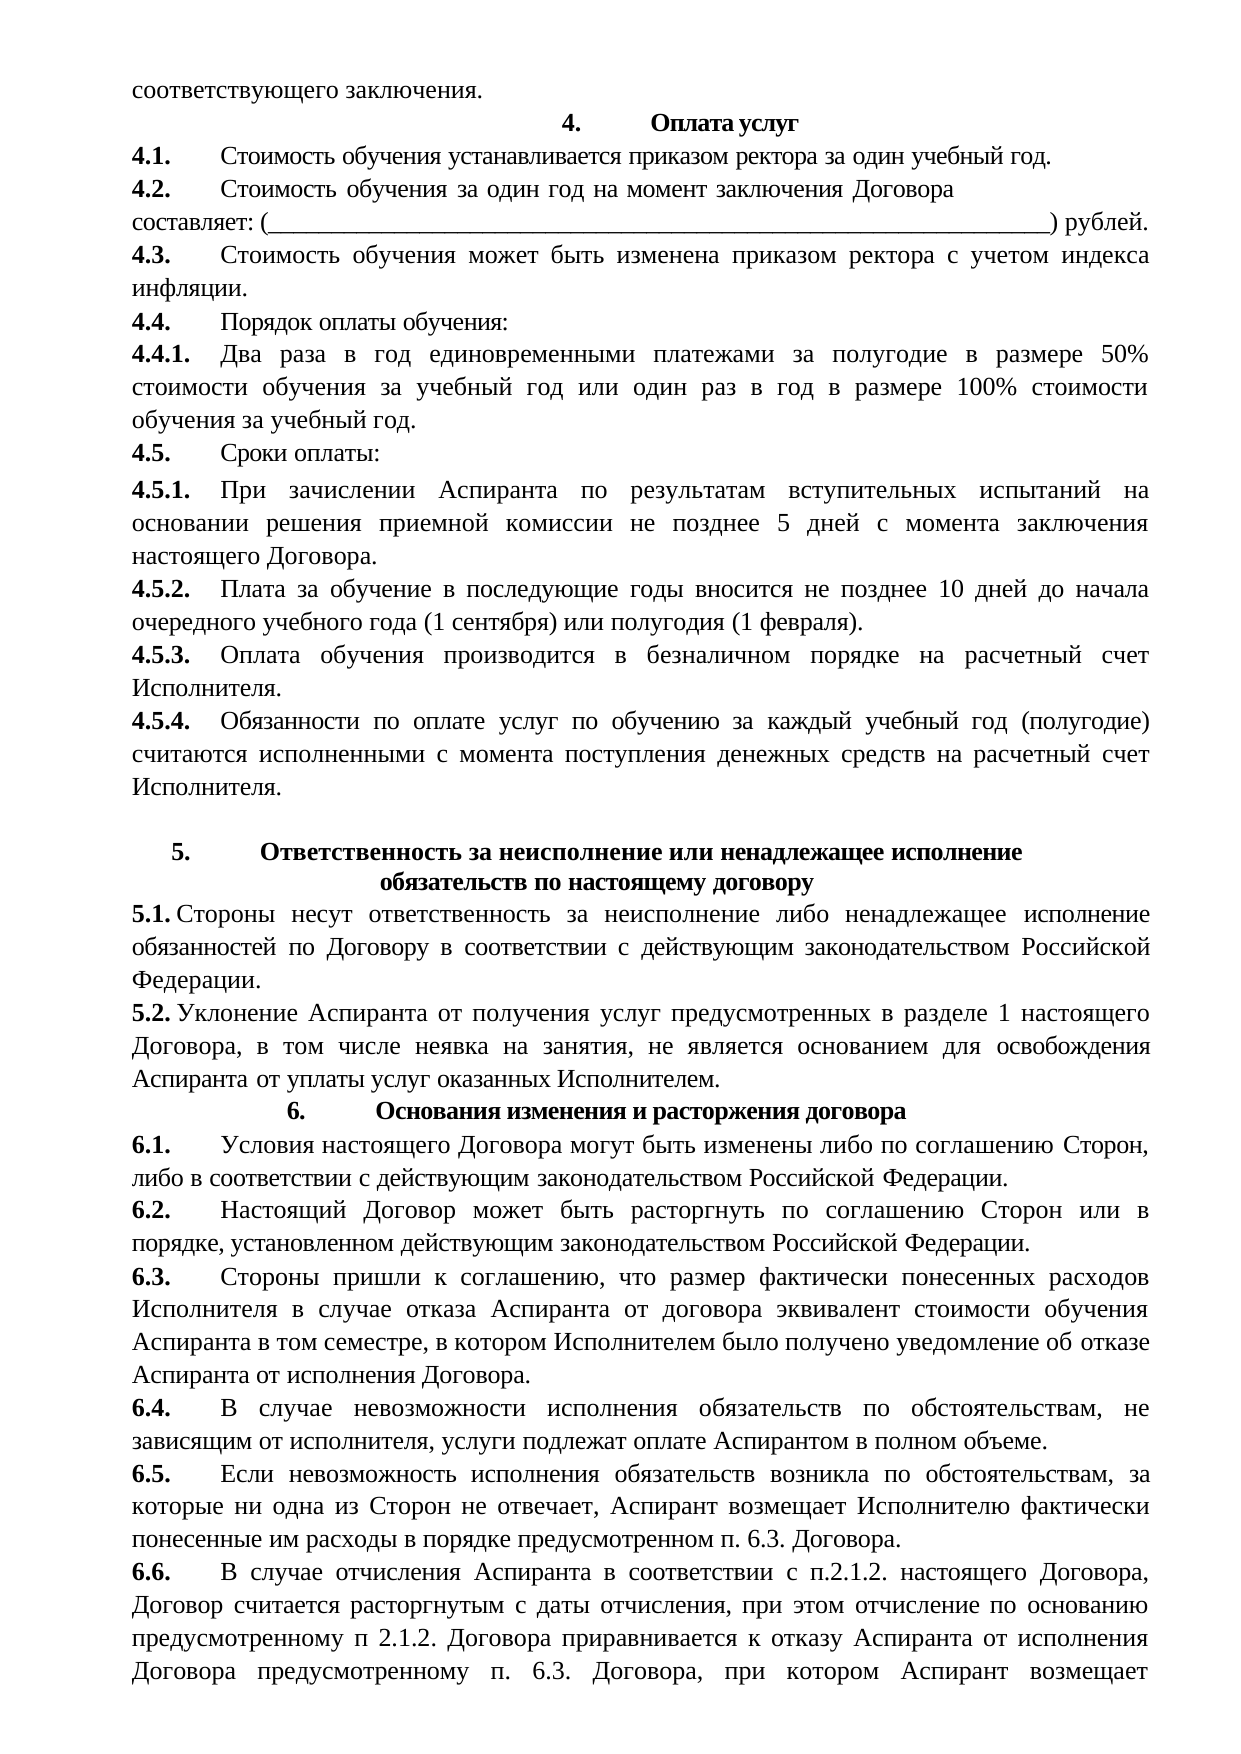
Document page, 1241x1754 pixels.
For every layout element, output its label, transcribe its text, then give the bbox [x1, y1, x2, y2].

list Уклонение Аспиранта от получения услуг предусмотренных в разделе 1 настоящего Договора, в том числе неявка на занятия, не является основанием для освобождения Аспиранта от уплаты услуг оказанных Исполнителем. [132, 997, 1151, 1093]
text составляет: (______________________________________________________________) рублей. [132, 206, 1150, 236]
list В случае невозможности исполнения обязательств по обстоятельствам, не зависящим от исполнителя, услуги подлежат оплате Аспирантом в полном объеме. [132, 1392, 1151, 1455]
list Оплата обучения производится в безналичном порядке на расчетный счет Исполнителя. [132, 639, 1151, 702]
list Стоимость обучения за один год на момент заключения Договора [132, 173, 1150, 203]
list Стоимость обучения устанавливается приказом ректора за один учебный год. [132, 140, 1230, 170]
list Условия настоящего Договора могут быть изменены либо по соглашению Сторон, либо в соответствии с действующим законодательством Российской Федерации. [132, 1129, 1149, 1192]
list Оплата услуг [132, 107, 1230, 137]
list Стороны пришли к соглашению, что размер фактически понесенных расходов Исполнителя в случае отказа Аспиранта от договора эквивалент стоимости обучения Аспиранта в том семестре, в котором Исполнителем было получено уведомление об отказе Аспиранта от исполнения Договора. [132, 1261, 1150, 1389]
list Ответственность за неисполнение или ненадлежащее исполнение обязательств по настоящему договору [132, 837, 1062, 896]
list Стоимость обучения может быть изменена приказом ректора с учетом индекса инфляции. [132, 239, 1149, 302]
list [132, 74, 1148, 104]
list Сроки оплаты: [132, 437, 1230, 467]
list Основания изменения и расторжения договора [132, 1096, 1062, 1126]
list Два раза в год единовременными платежами за полугодие в размере 50% стоимости обучения за учебный год или один раз в год в размере 100% стоимости обучения за учебный год. [132, 338, 1150, 434]
list Стороны несут ответственность за неисполнение либо ненадлежащее исполнение обязанностей по Договору в соответствии с действующим законодательством Российской Федерации. [132, 898, 1151, 994]
list Плата за обучение в последующие годы вносится не позднее 10 дней до начала очередного учебного года (1 сентября) или полугодия (1 февраля). [132, 573, 1149, 636]
list Обязанности по оплате услуг по обучению за каждый учебный год (полугодие) считаются исполненными с момента поступления денежных средств на расчетный счет Исполнителя. [132, 705, 1150, 801]
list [132, 1556, 1149, 1685]
list Порядок оплаты обучения: [132, 306, 1230, 336]
list При зачислении Аспиранта по результатам вступительных испытаний на основании решения приемной комиссии не позднее 5 дней с момента заключения настоящего Договора. [132, 474, 1150, 570]
list Настоящий Договор может быть расторгнуть по соглашению Сторон или в порядке, установленном действующим законодательством Российской Федерации. [132, 1194, 1151, 1257]
list Если невозможность исполнения обязательств возникла по обстоятельствам, за которые ни одна из Сторон не отвечает, Аспирант возмещает Исполнителю фактически понесенные им расходы в порядке предусмотренном п. 6.3. Договора. [132, 1458, 1151, 1553]
